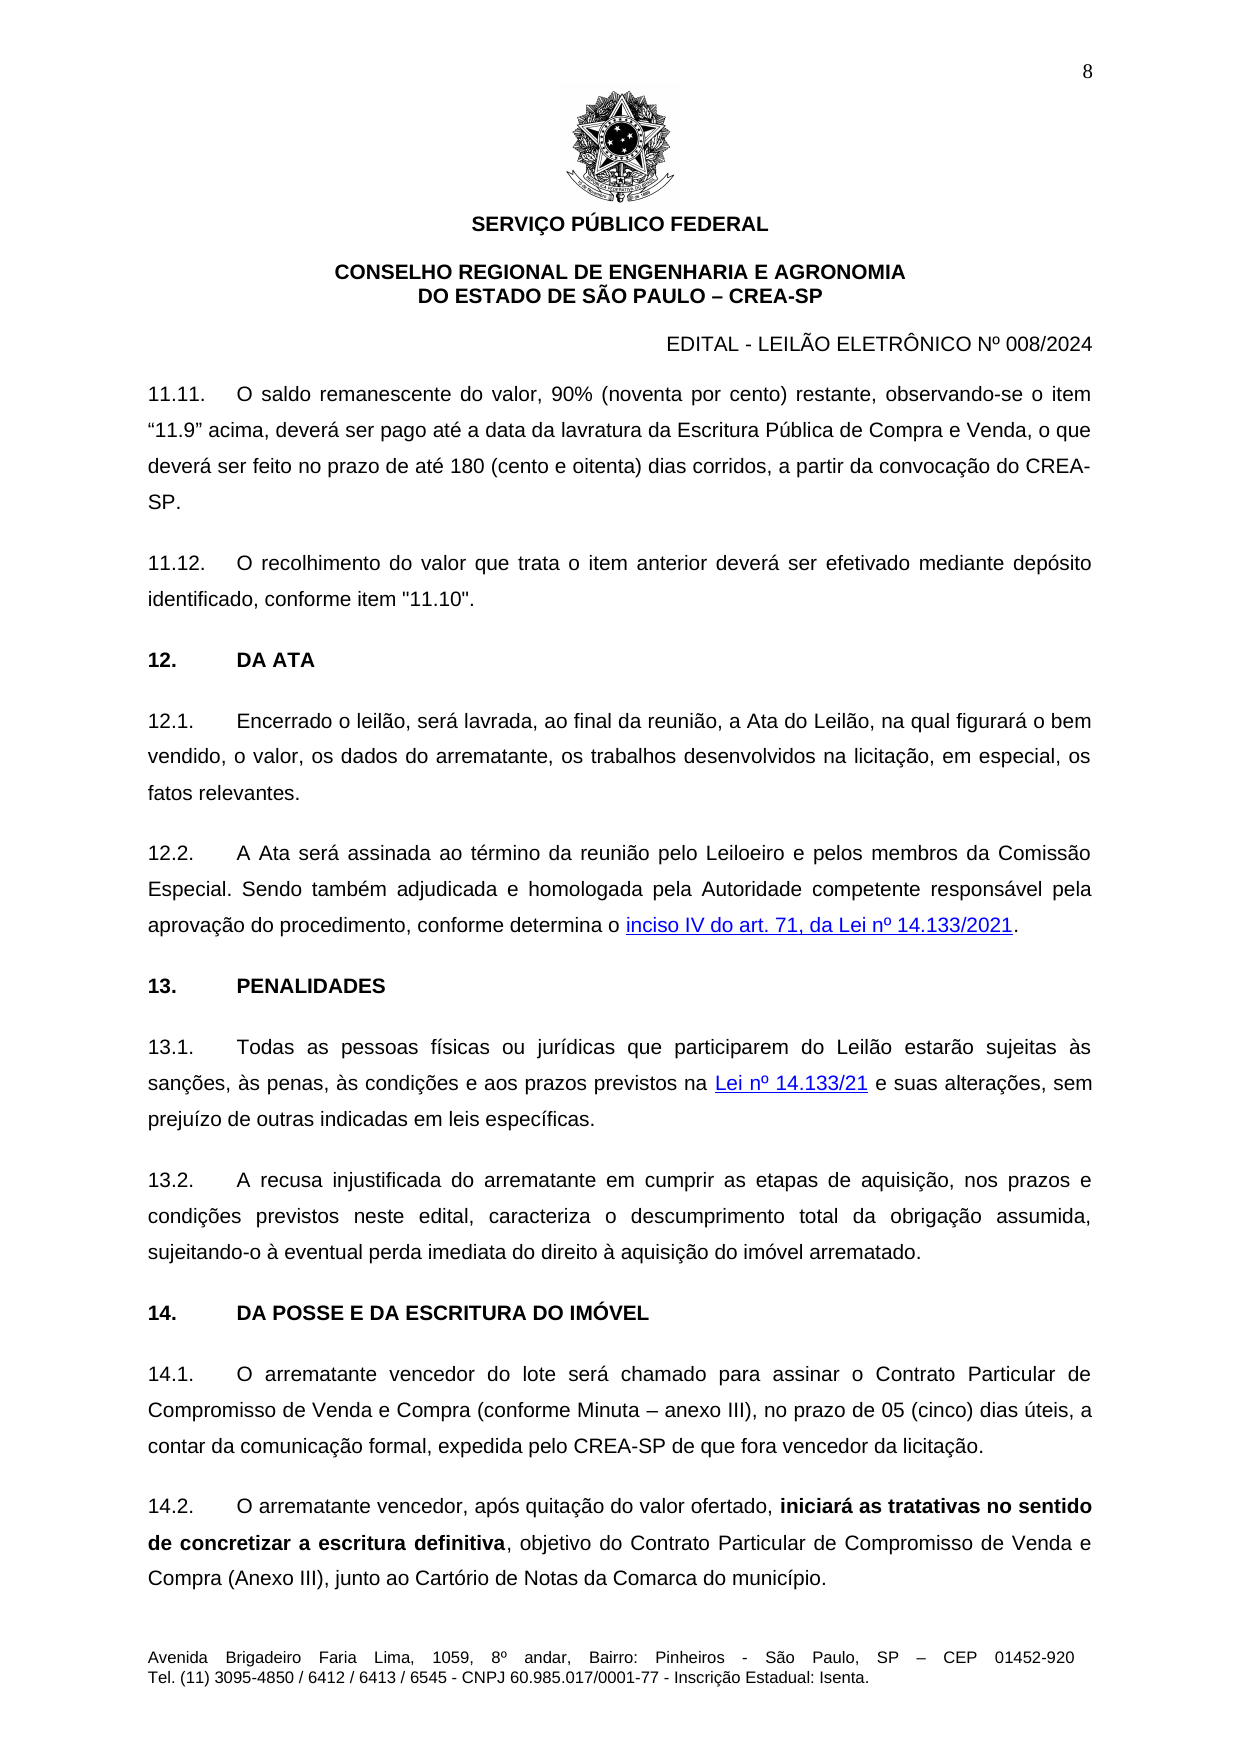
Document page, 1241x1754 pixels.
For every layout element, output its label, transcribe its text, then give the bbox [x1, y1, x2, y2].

text 11.11. O saldo remanescente do valor, 90% (noventa por cento) restante, observando-se o item “11.9” acima, deverá ser pago até a data da lavratura da Escritura Pública de Compra e Venda, o que deverá ser feito no prazo de até 180 (cento e oitenta) dias corridos, a partir da convocação do CREA-SP. [148, 382, 1093, 514]
text 14. DA POSSE E DA ESCRITURA DO IMÓVEL [148, 1301, 1093, 1324]
picture [559, 83, 681, 212]
text 13.1. Todas as pessoas físicas ou jurídicas que participarem do Leilão estarão sujeitas às sanções, às penas, às condições e aos prazos previstos na Lei nº 14.133/21 e suas alterações, sem prejuízo de outras indicadas em leis específicas. [148, 1035, 1093, 1131]
text 12.1. Encerrado o leilão, será lavrada, ao final da reunião, a Ata do Leilão, na qual figurará o bem vendido, o valor, os dados do arrematante, os trabalhos desenvolvidos na licitação, em especial, os fatos relevantes. [148, 708, 1093, 804]
text 12. DA ATA [148, 647, 1093, 671]
text 11.12. O recolhimento do valor que trata o item anterior deverá ser efetivado mediante depósito identificado, conforme item "11.10". [148, 551, 1093, 611]
text 12.2. A Ata será assinada ao término da reunião pelo Leiloeiro e pelos membros da Comissão Especial. Sendo também adjudicada e homologada pela Autoridade competente responsável pela aprovação do procedimento, conforme determina o inciso IV do art. 71, da Lei nº 14.133/2021. [148, 841, 1093, 937]
text 14.2. O arrematante vencedor, após quitação do valor ofertado, iniciará as tratativas no sentido de concretizar a escritura definitiva, objetivo do Contrato Particular de Compromisso de Venda e Compra (Anexo III), junto ao Cartório de Notas da Comarca do município. [148, 1494, 1093, 1590]
list 13.2. A recusa injustificada do arrematante em cumprir as etapas de aquisição, nos prazos e condições previstos neste edital, caracteriza o descumprimento total da obrigação assumida, sujeitando-o à eventual perda imediata do direito à aquisição do imóvel arrematado. [148, 1168, 1093, 1264]
text 13. PENALIDADES [148, 974, 1093, 998]
text 14.1. O arrematante vencedor do lote será chamado para assinar o Contrato Particular de Compromisso de Venda e Compra (conforme Minuta – anexo III), no prazo de 05 (cinco) dias úteis, a contar da comunicação formal, expedida pelo CREA-SP de que fora vencedor da licitação. [148, 1362, 1093, 1457]
